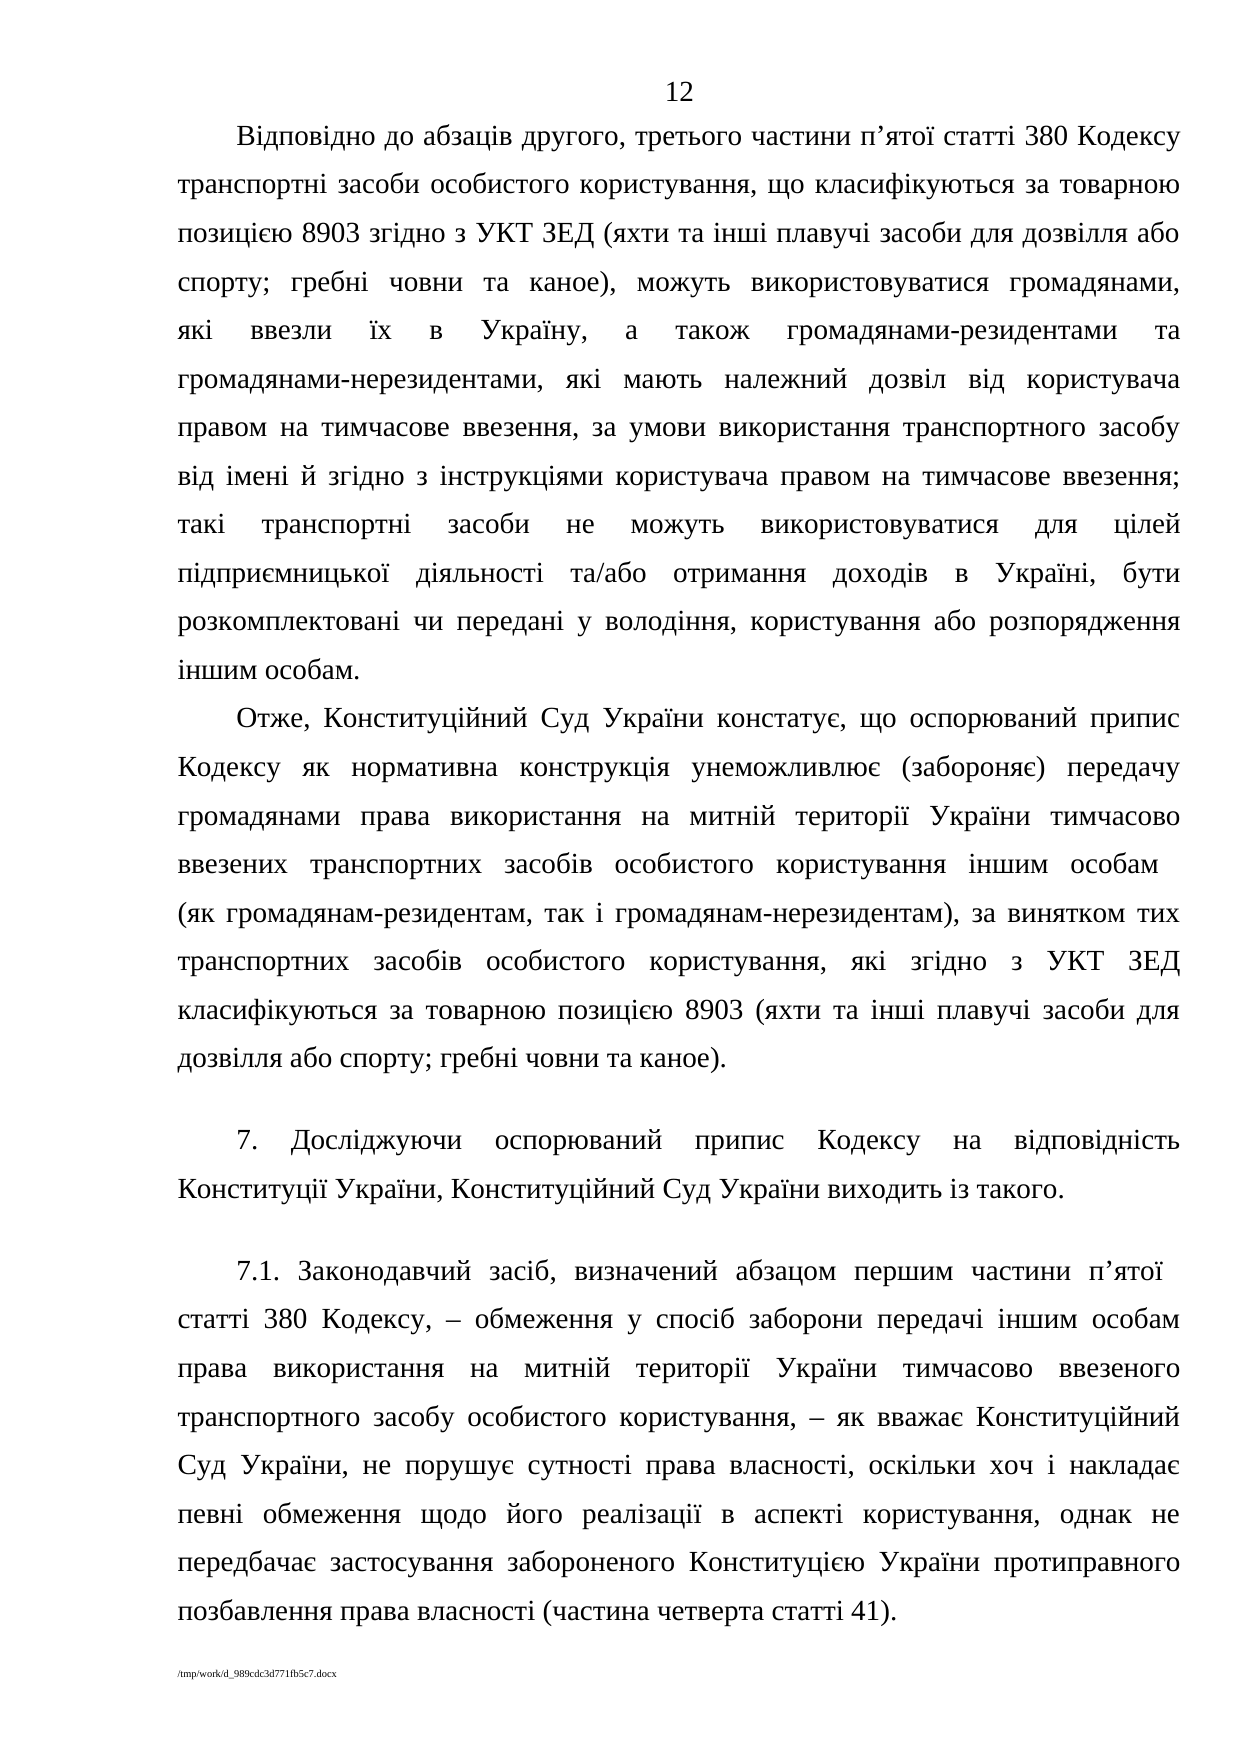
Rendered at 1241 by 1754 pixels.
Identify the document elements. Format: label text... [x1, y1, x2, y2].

text 7.1. Законодавчий засіб, визначений абзацом першим частини п’ятої статті 380 Кодексу, – обмеження у спосіб заборони передачі іншим особам права використання на митній території України тимчасово ввезеного транспортного засобу особистого користування, – як вважає Конституційний Суд України, не порушує сутності права власності, оскільки хоч і накладає певні обмеження щодо його реалізації в аспекті користування, однак не передбачає застосування забороненого Конституцією України протиправного позбавлення права власності (частина четверта статті 41). [177, 1253, 1181, 1626]
text Відповідно до абзаців другого, третього частини п’ятої статті 380 Кодексу транспортні засоби особистого користування, що класифікуються за товарною позицією 8903 згідно з УКТ ЗЕД (яхти та інші плавучі засоби для дозвілля або спорту; гребні човни та каное), можуть використовуватися громадянами, які ввезли їх в Україну, а також громадянами-резидентами та громадянами-нерезидентами, які мають належний дозвіл від користувача правом на тимчасове ввезення, за умови використання транспортного засобу від імені й згідно з інструкціями користувача правом на тимчасове ввезення; такі транспортні засоби не можуть використовуватися для цілей підприємницької діяльності та/або отримання доходів в Україні, бути розкомплектовані чи передані у володіння, користування або розпорядження іншим особам. [177, 118, 1181, 686]
text Отже, Конституційний Суд України констатує, що оспорюваний припис Кодексу як нормативна конструкція унеможливлює (забороняє) передачу громадянами права використання на митній території України тимчасово ввезених транспортних засобів особистого користування іншим особам (як громадянам-резидентам, так і громадянам-нерезидентам), за винятком тих транспортних засобів особистого користування, які згідно з УКТ ЗЕД класифікуються за товарною позицією 8903 (яхти та інші плавучі засоби для дозвілля або спорту; гребні човни та каное). [177, 701, 1181, 1074]
text 7. Досліджуючи оспорюваний припис Кодексу на відповідність Конституції України, Конституційний Суд України виходить із такого. [177, 1122, 1181, 1204]
